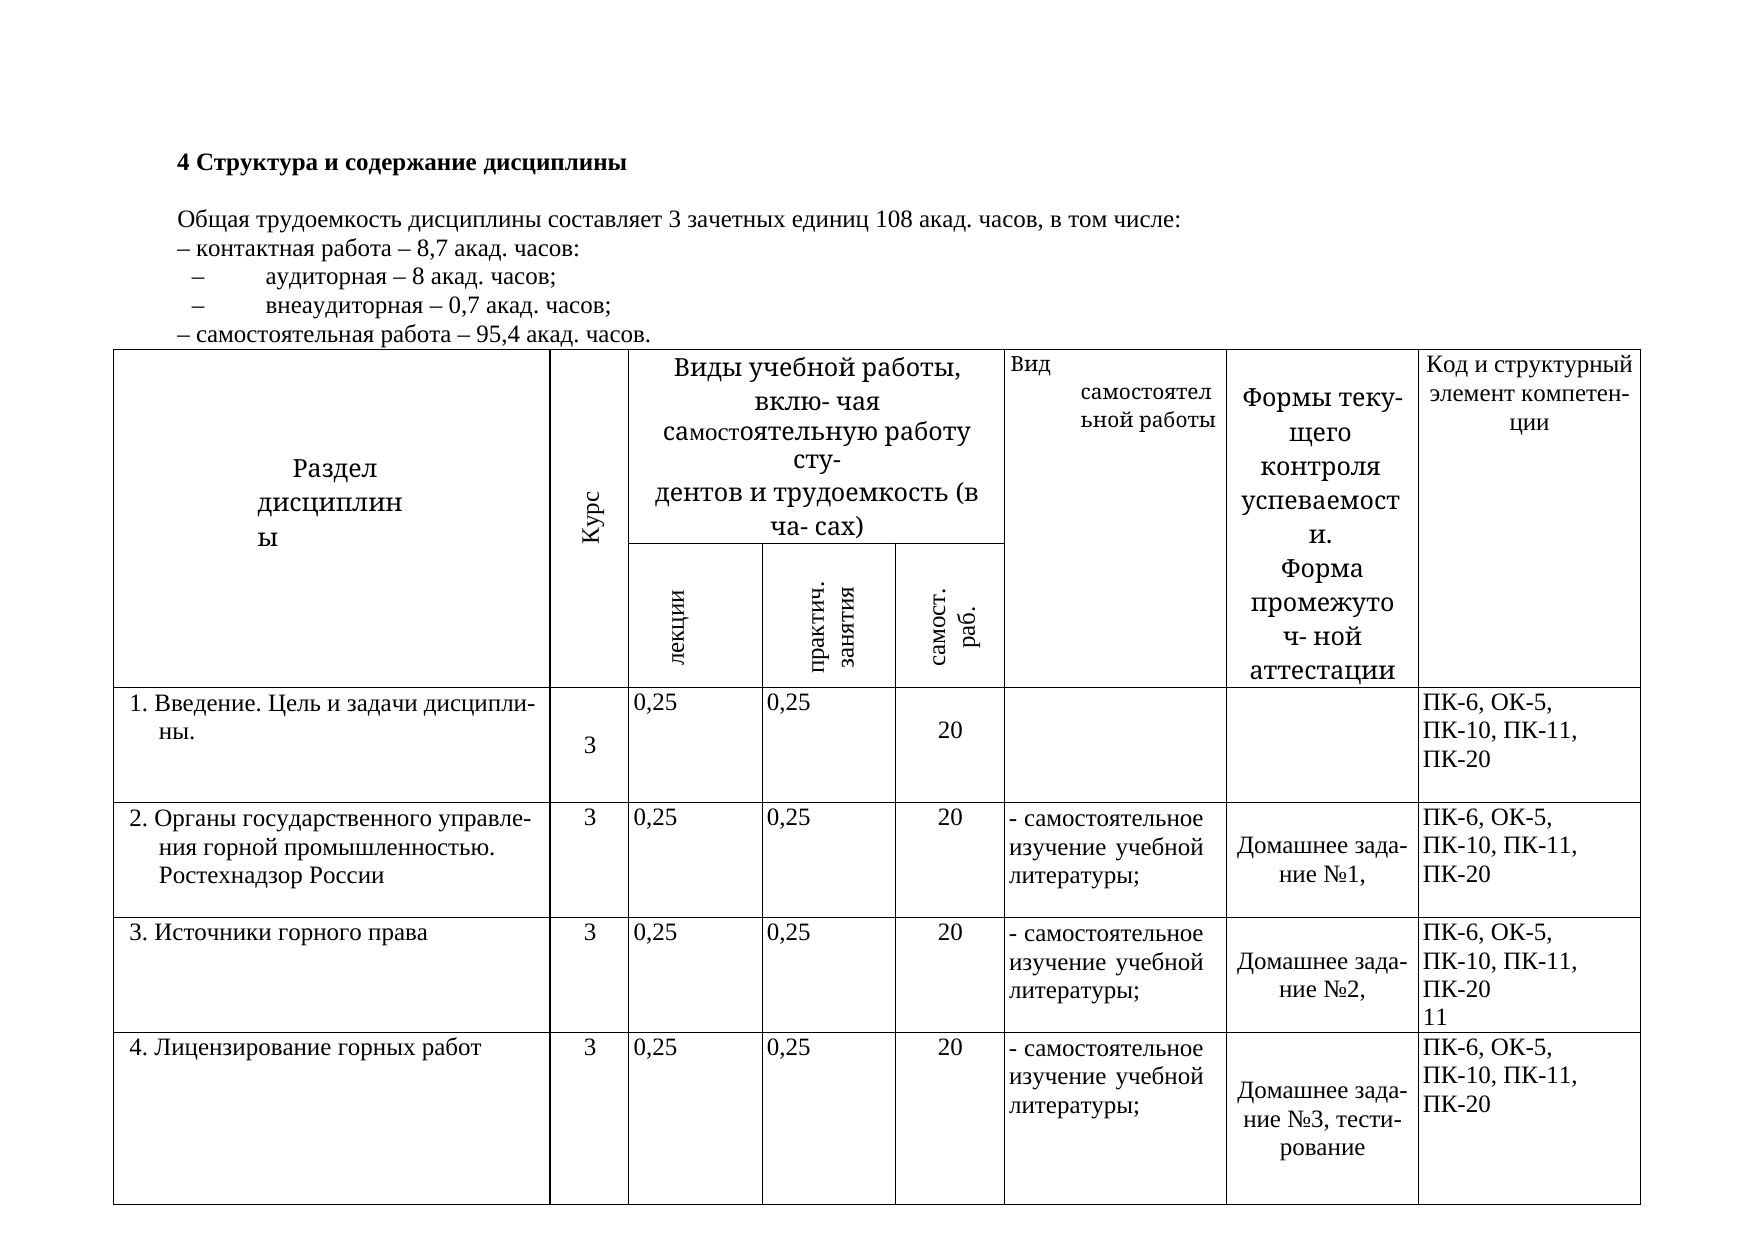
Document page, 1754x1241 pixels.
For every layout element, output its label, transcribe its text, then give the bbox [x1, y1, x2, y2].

table_cell лекции [629, 544, 762, 687]
table_cell ПК-6, ОК-5, ПК-10, ПК-11, ПК-20 [1419, 1033, 1640, 1204]
table_cell 20 [896, 688, 1004, 802]
subtitle Структура и содержание дисциплины [177, 147, 1652, 176]
text Общая трудоемкость дисциплины составляет 3 зачетных единиц 108 акад. часов, в том числе: [177, 204, 1652, 233]
table_cell 3 [551, 918, 628, 1032]
table_cell - самостоятельное изучение учебной литературы; [1005, 1033, 1226, 1204]
table_cell ПК-6, ОК-5, ПК-10, ПК-11, ПК-20 11 [1419, 918, 1640, 1032]
table_cell 0,25 [763, 803, 895, 917]
text – самостоятельная работа – 95,4 акад. часов. [177, 319, 1652, 348]
table_cell 20 [896, 1033, 1004, 1204]
table_cell 3 [551, 803, 628, 917]
table_header Вид самостоятельной работы [1005, 350, 1226, 687]
table_cell 0,25 [763, 1033, 895, 1204]
table_cell 20 [896, 918, 1004, 1032]
table_cell практич. занятия [763, 544, 895, 687]
table_cell 0,25 [629, 918, 762, 1032]
table_header Формы теку- щего контроля успеваемости. Форма промежуточ- ной аттестации [1227, 350, 1418, 687]
table_cell 0,25 [629, 1033, 762, 1204]
list внеаудиторная – 0,7 акад. часов; [192, 290, 1652, 319]
table_cell 1. Введение. Цель и задачи дисципли- ны. [114, 688, 549, 802]
table_header Курс [551, 350, 628, 687]
table_cell 20 [896, 803, 1004, 917]
text – контактная работа – 8,7 акад. часов: [177, 233, 1652, 261]
table_cell 0,25 [763, 688, 895, 802]
table_cell Домашнее зада- ние №3, тести- рование [1227, 1033, 1418, 1204]
table_cell Домашнее зада- ние №2, [1227, 918, 1418, 1032]
table_header Виды учебной работы, вклю- чая самостоятельную работу сту- дентов и трудоемкость (в ча- сах) [629, 350, 1004, 542]
table_cell 4. Лицензирование горных работ [114, 1033, 549, 1204]
table_cell - самостоятельное изучение учебной литературы; [1005, 918, 1226, 1032]
table_cell [1227, 688, 1418, 802]
table_cell - самостоятельное изучение учебной литературы; [1005, 803, 1226, 917]
table_cell 3. Источники горного права [114, 918, 549, 1032]
table_cell Домашнее зада- ние №1, [1227, 803, 1418, 917]
table_cell ПК-6, ОК-5, ПК-10, ПК-11, ПК-20 [1419, 688, 1640, 802]
list аудиторная – 8 акад. часов; [192, 261, 1652, 290]
table_cell 0,25 [629, 688, 762, 802]
table_header Раздел дисциплины [114, 350, 549, 687]
table_cell 0,25 [763, 918, 895, 1032]
table_cell ПК-6, ОК-5, ПК-10, ПК-11, ПК-20 [1419, 803, 1640, 917]
table_cell 2. Органы государственного управле- ния горной промышленностью. Ростехнадзор России [114, 803, 549, 917]
table_cell 0,25 [629, 803, 762, 917]
table_cell [1005, 688, 1226, 802]
table_cell самост. раб. [896, 544, 1004, 687]
table_cell 3 [551, 688, 628, 802]
table_header Код и структурный элемент компетен- ции [1419, 350, 1640, 687]
table_cell 3 [551, 1033, 628, 1204]
